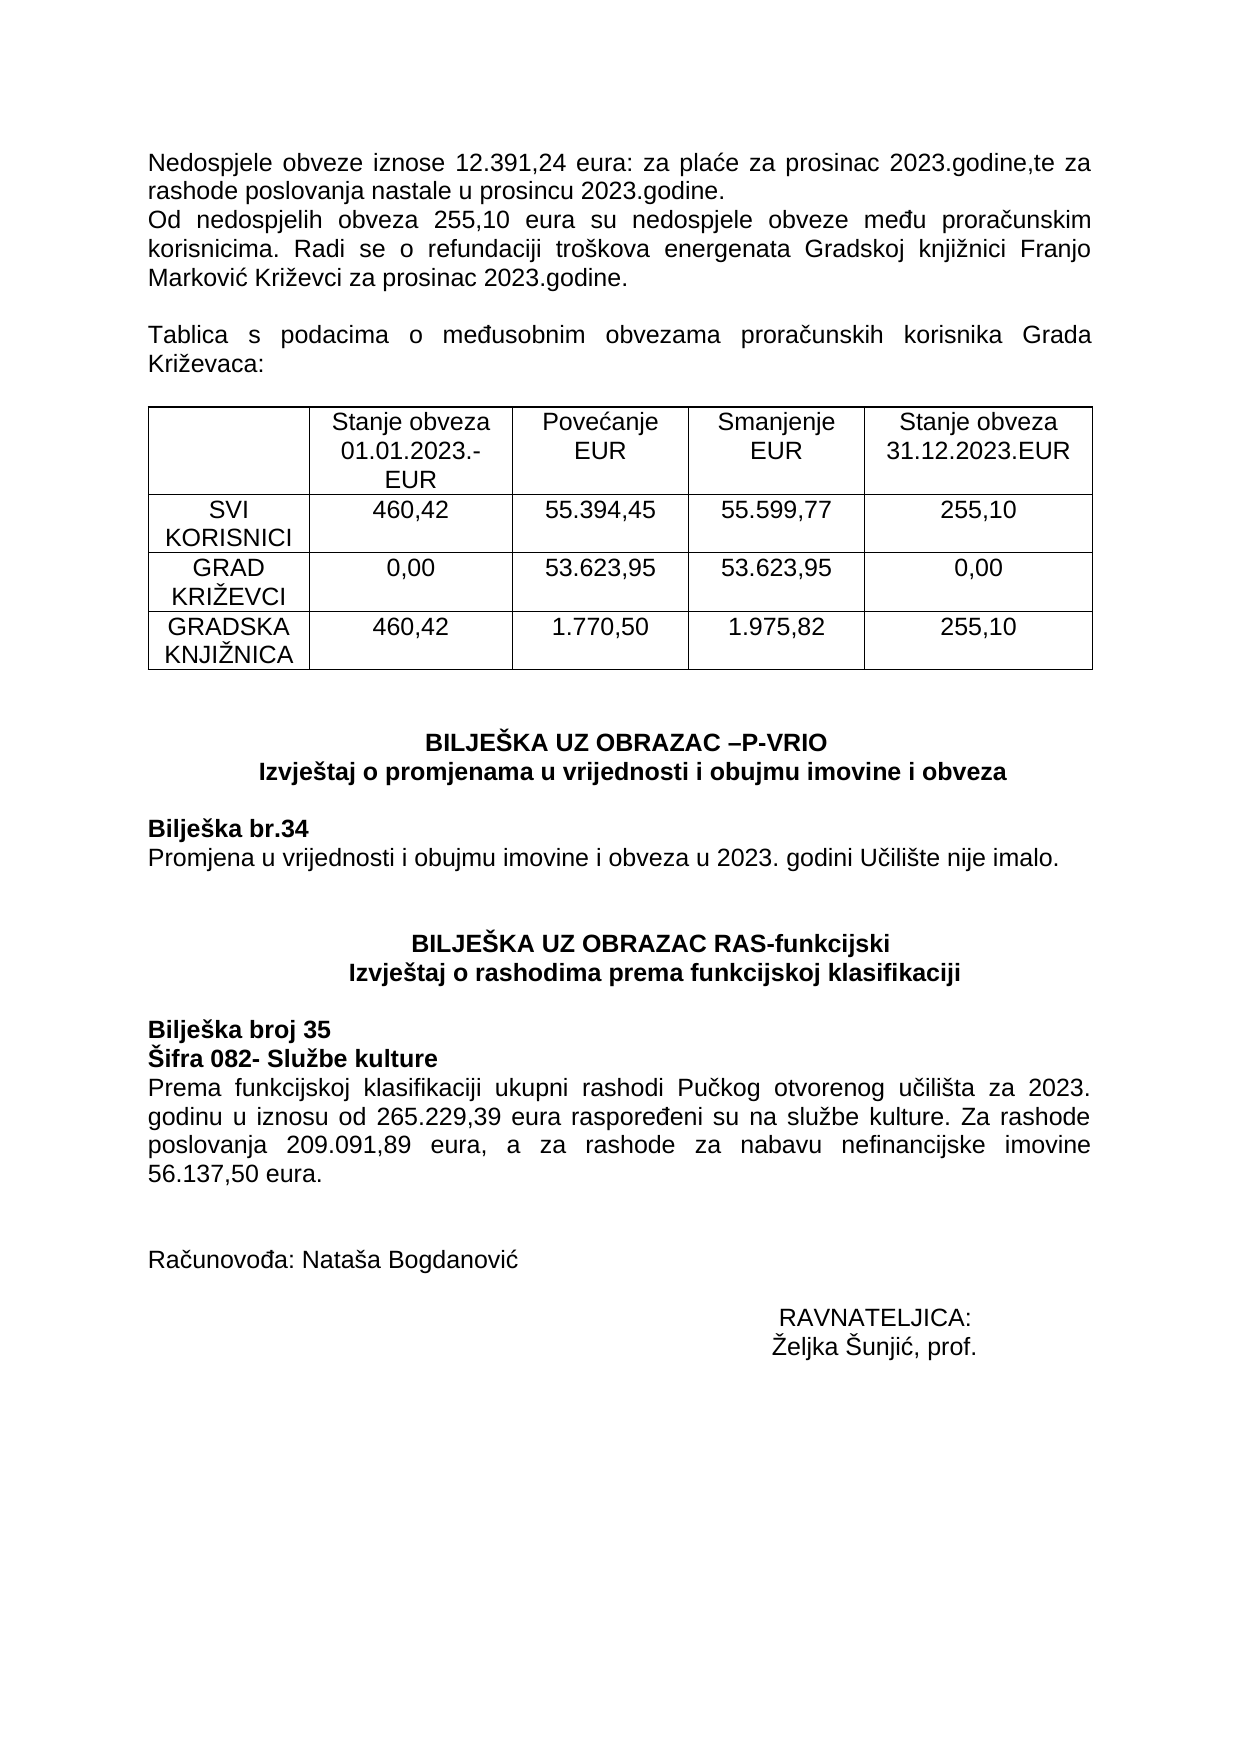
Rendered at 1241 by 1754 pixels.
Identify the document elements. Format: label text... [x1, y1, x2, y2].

table_cell SVI KORISNICI [149, 495, 309, 552]
table_cell 255,10 [865, 612, 1092, 669]
table_cell 460,42 [310, 612, 512, 669]
text Računovođa: Nataša Bogdanović [148, 1245, 1093, 1274]
text Promjena u vrijednosti i obujmu imovine i obveza u 2023. godini Učilište nije imalo. [148, 843, 1093, 872]
text Bilješka broj 35 [148, 1015, 1093, 1044]
table_cell 255,10 [865, 495, 1092, 552]
text Šifra 082- Službe kulture [148, 1044, 1093, 1073]
text Željka Šunjić, prof. [148, 1332, 1093, 1360]
table_cell GRADSKA KNJIŽNICA [149, 612, 309, 669]
table_cell 53.623,95 [689, 553, 864, 611]
table_cell 1.975,82 [689, 612, 864, 669]
text BILJEŠKA UZ OBRAZAC –P-VRIO [148, 728, 1093, 757]
table_cell 1.770,50 [513, 612, 688, 669]
text Od nedospjelih obveza 255,10 eura su nedospjele obveze među proračunskim korisnicima. Radi se o refundaciji troškova energenata Gradskoj knjižnici Franjo Marković Križevci za prosinac 2023.godine. [148, 205, 1093, 291]
table_header Stanje obveza 01.01.2023.-EUR [310, 408, 512, 494]
text Bilješka br.34 [148, 814, 1093, 843]
table_cell 0,00 [865, 553, 1092, 611]
table_cell 55.599,77 [689, 495, 864, 552]
table_cell 460,42 [310, 495, 512, 552]
text BILJEŠKA UZ OBRAZAC RAS-funkcijski [148, 929, 1093, 958]
table_cell GRAD KRIŽEVCI [149, 553, 309, 611]
text Nedospjele obveze iznose 12.391,24 eura: za plaće za prosinac 2023.godine,te za rashode poslovanja nastale u prosincu 2023.godine. [148, 148, 1093, 205]
table_cell 0,00 [310, 553, 512, 611]
table_header Stanje obveza 31.12.2023.EUR [865, 408, 1092, 494]
text RAVNATELJICA: [148, 1303, 1093, 1332]
text Izvještaj o promjenama u vrijednosti i obujmu imovine i obveza [148, 757, 1093, 785]
table_header [149, 408, 309, 494]
table_header Povećanje EUR [513, 408, 688, 494]
table_cell 53.623,95 [513, 553, 688, 611]
text Prema funkcijskoj klasifikaciji ukupni rashodi Pučkog otvorenog učilišta za 2023. godinu u iznosu od 265.229,39 eura raspoređeni su na službe kulture. Za rashode poslovanja 209.091,89 eura, a za rashode za nabavu nefinancijske imovine 56.137,50 eura. [148, 1073, 1093, 1188]
table_cell 55.394,45 [513, 495, 688, 552]
table_header Smanjenje EUR [689, 408, 864, 494]
text Tablica s podacima o međusobnim obvezama proračunskih korisnika Grada Križevaca: [148, 320, 1093, 378]
text Izvještaj o rashodima prema funkcijskoj klasifikaciji [148, 958, 1093, 987]
